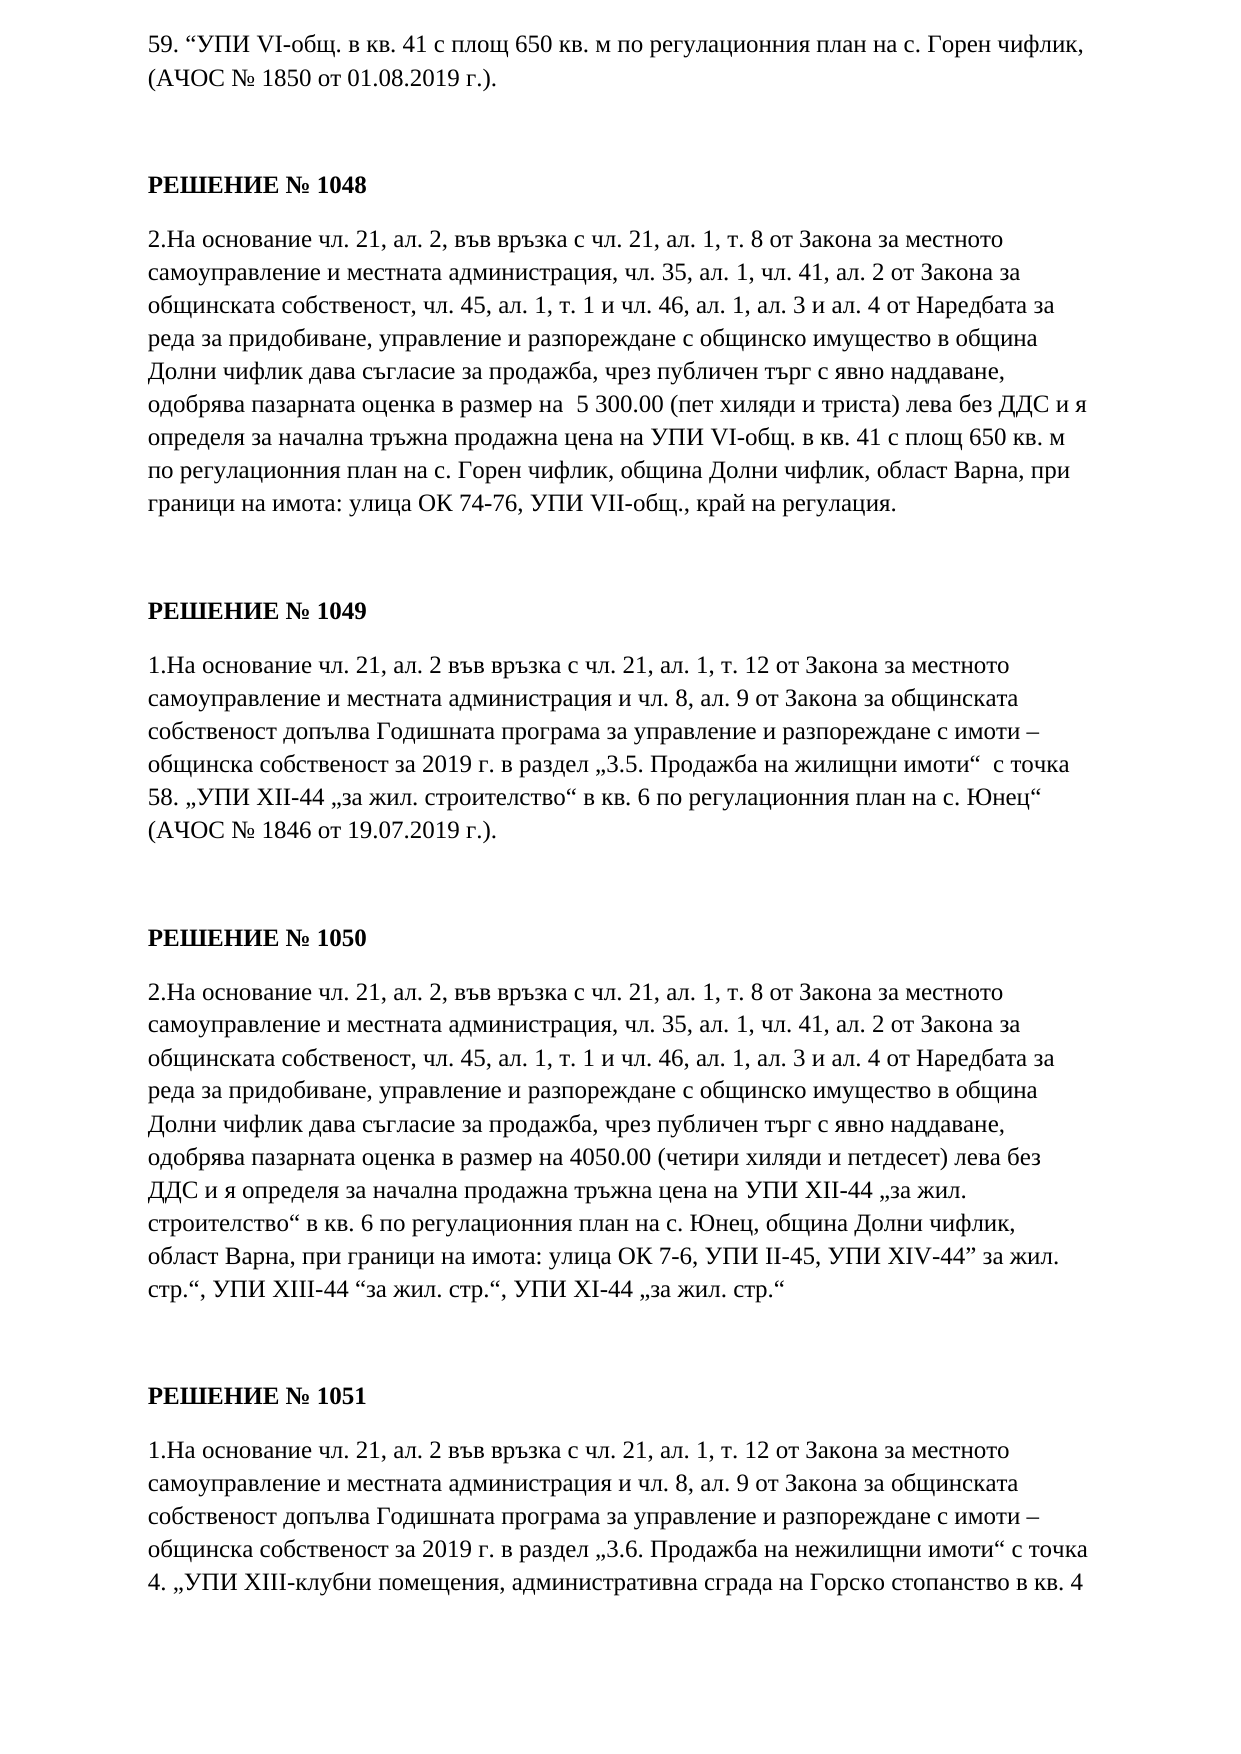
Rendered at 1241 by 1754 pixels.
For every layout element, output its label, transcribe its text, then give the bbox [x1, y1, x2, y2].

text 2.На основание чл. 21, ал. 2, във връзка с чл. 21, ал. 1, т. 8 от Закона за местното самоуправление и местната администрация, чл. 35, ал. 1, чл. 41, ал. 2 от Закона за общинската собственост, чл. 45, ал. 1, т. 1 и чл. 46, ал. 1, ал. 3 и ал. 4 от Наредбата за реда за придобиване, управление и разпореждане с общинско имущество в община Долни чифлик дава съгласие за продажба, чрез публичен търг с явно наддаване, одобрява пазарната оценка в размер на 4050.00 (четири хиляди и петдесет) лева без ДДС и я определя за начална продажна тръжна цена на УПИ XII-44 „за жил. строителство“ в кв. 6 по регулационния план на с. Юнец, община Долни чифлик, област Варна, при граници на имота: улица ОК 7-6, УПИ II-45, УПИ XIV-44” за жил. стр.“, УПИ XIII-44 “за жил. стр.“, УПИ XI-44 „за жил. стр.“ [148, 977, 1093, 1302]
text РЕШЕНИЕ № 1051 [148, 1381, 1093, 1410]
text 1.На основание чл. 21, ал. 2 във връзка с чл. 21, ал. 1, т. 12 от Закона за местното самоуправление и местната администрация и чл. 8, ал. 9 от Закона за общинската собственост допълва Годишната програма за управление и разпореждане с имоти – общинска собственост за 2019 г. в раздел „3.5. Продажба на жилищни имоти“ с точка 58. „УПИ XII-44 „за жил. строителство“ в кв. 6 по регулационния план на с. Юнец“ (АЧОС № 1846 от 19.07.2019 г.). [148, 650, 1093, 844]
text РЕШЕНИЕ № 1049 [148, 596, 1093, 625]
text РЕШЕНИЕ № 1048 [148, 170, 1093, 199]
text 2.На основание чл. 21, ал. 2, във връзка с чл. 21, ал. 1, т. 8 от Закона за местното самоуправление и местната администрация, чл. 35, ал. 1, чл. 41, ал. 2 от Закона за общинската собственост, чл. 45, ал. 1, т. 1 и чл. 46, ал. 1, ал. 3 и ал. 4 от Наредбата за реда за придобиване, управление и разпореждане с общинско имущество в община Долни чифлик дава съгласие за продажба, чрез публичен търг с явно наддаване, одобрява пазарната оценка в размер на 5 300.00 (пет хиляди и триста) лева без ДДС и я определя за начална тръжна продажна цена на УПИ VI-общ. в кв. 41 с площ 650 кв. м по регулационния план на с. Горен чифлик, община Долни чифлик, област Варна, при граници на имота: улица ОК 74-76, УПИ VII-общ., край на регулация. [148, 224, 1093, 517]
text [148, 29, 1093, 91]
text РЕШЕНИЕ № 1050 [148, 923, 1093, 951]
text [148, 1435, 1093, 1596]
